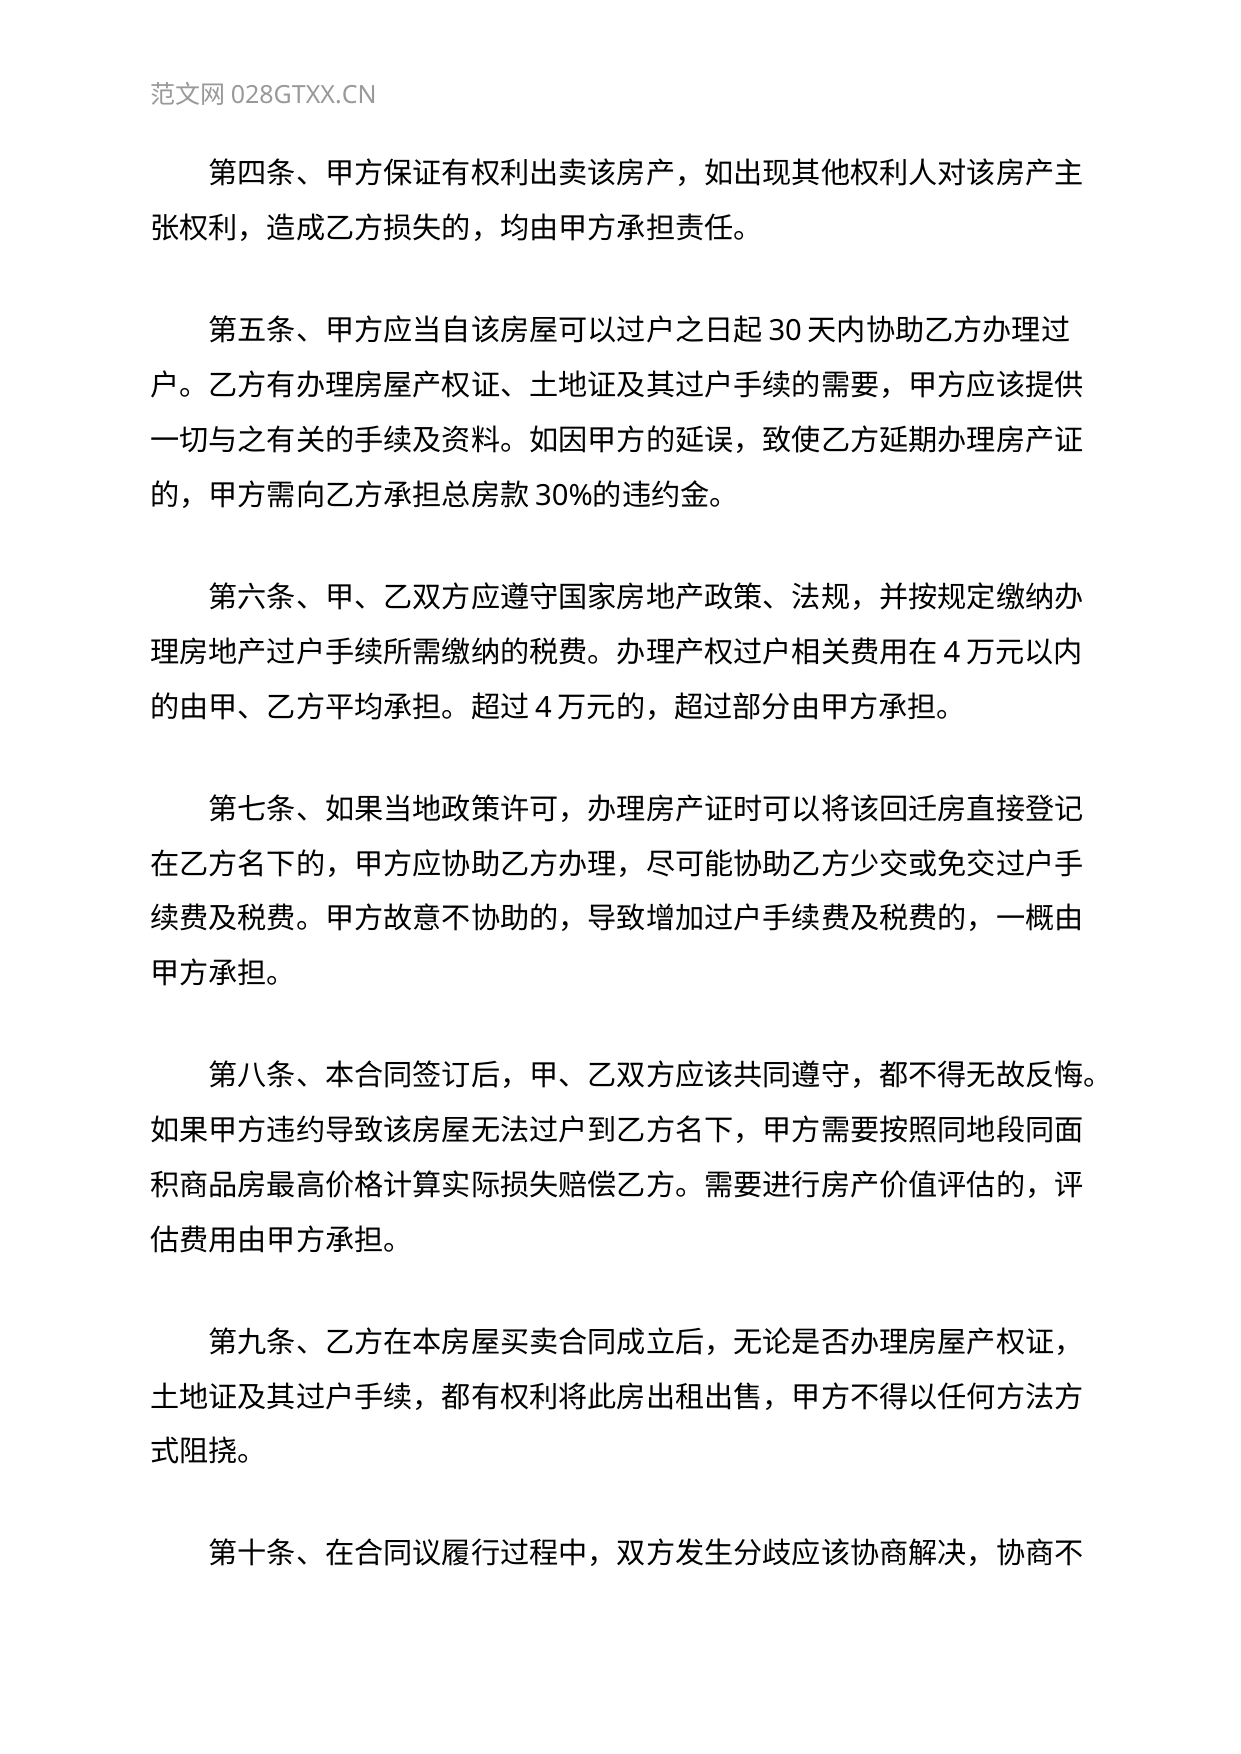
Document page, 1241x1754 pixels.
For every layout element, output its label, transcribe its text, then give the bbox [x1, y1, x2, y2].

text 第五条、甲方应当自该房屋可以过户之日起30天内协助乙方办理过户。乙方有办理房屋产权证、土地证及其过户手续的需要，甲方应该提供一切与之有关的手续及资料。如因甲方的延误，致使乙方延期办理房产证的，甲方需向乙方承担总房款30%的违约金。 [150, 307, 1090, 514]
text 第四条、甲方保证有权利出卖该房产，如出现其他权利人对该房产主张权利，造成乙方损失的，均由甲方承担责任。 [150, 150, 1090, 247]
text 第七条、如果当地政策许可，办理房产证时可以将该回迁房直接登记在乙方名下的，甲方应协助乙方办理，尽可能协助乙方少交或免交过户手续费及税费。甲方故意不协助的，导致增加过户手续费及税费的，一概由甲方承担。 [150, 785, 1090, 992]
text 第九条、乙方在本房屋买卖合同成立后，无论是否办理房屋产权证，土地证及其过户手续，都有权利将此房出租出售，甲方不得以任何方法方式阻挠。 [150, 1318, 1090, 1470]
text 第八条、本合同签订后，甲、乙双方应该共同遵守，都不得无故反悔。如果甲方违约导致该房屋无法过户到乙方名下，甲方需要按照同地段同面积商品房最高价格计算实际损失赔偿乙方。需要进行房产价值评估的，评估费用由甲方承担。 [150, 1052, 1090, 1259]
text 第六条、甲、乙双方应遵守国家房地产政策、法规，并按规定缴纳办理房地产过户手续所需缴纳的税费。办理产权过户相关费用在4万元以内的由甲、乙方平均承担。超过4万元的，超过部分由甲方承担。 [150, 573, 1090, 726]
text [150, 1530, 1090, 1572]
